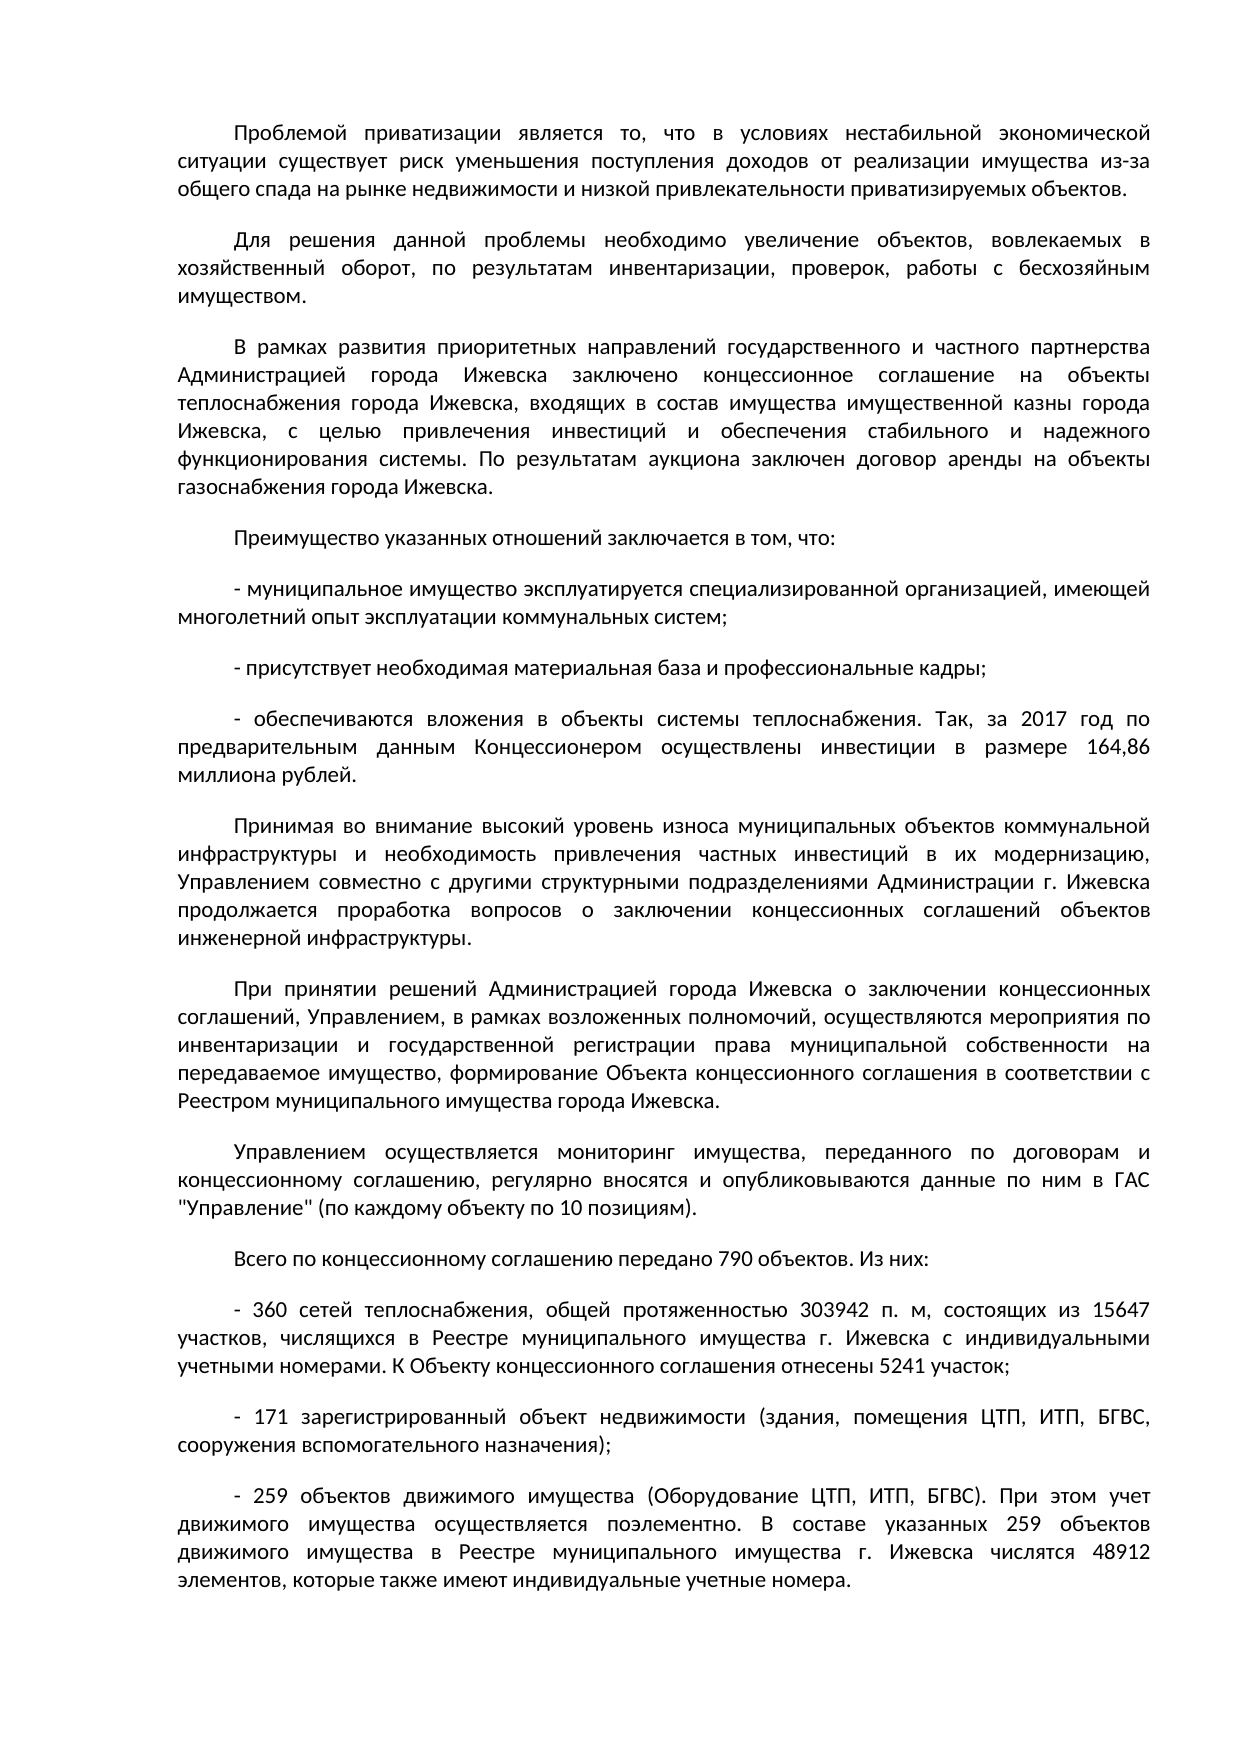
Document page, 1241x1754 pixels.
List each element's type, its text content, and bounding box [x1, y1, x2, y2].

text - муниципальное имущество эксплуатируется специализированной организацией, имеющей многолетний опыт эксплуатации коммунальных систем; [177, 574, 1152, 630]
text - обеспечиваются вложения в объекты системы теплоснабжения. Так, за 2017 год по предварительным данным Концессионером осуществлены инвестиции в размере 164,86 миллиона рублей. [177, 704, 1152, 788]
text - 171 зарегистрированный объект недвижимости (здания, помещения ЦТП, ИТП, БГВС, сооружения вспомогательного назначения); [177, 1402, 1152, 1458]
text При принятии решений Администрацией города Ижевска о заключении концессионных соглашений, Управлением, в рамках возложенных полномочий, осуществляются мероприятия по инвентаризации и государственной регистрации права муниципальной собственности на передаваемое имущество, формирование Объекта концессионного соглашения в соответствии с Реестром муниципального имущества города Ижевска. [177, 974, 1152, 1114]
text Для решения данной проблемы необходимо увеличение объектов, вовлекаемых в хозяйственный оборот, по результатам инвентаризации, проверок, работы с бесхозяйным имуществом. [177, 225, 1152, 309]
text Принимая во внимание высокий уровень износа муниципальных объектов коммунальной инфраструктуры и необходимость привлечения частных инвестиций в их модернизацию, Управлением совместно с другими структурными подразделениями Администрации г. Ижевска продолжается проработка вопросов о заключении концессионных соглашений объектов инженерной инфраструктуры. [177, 811, 1152, 951]
text Всего по концессионному соглашению передано 790 объектов. Из них: [177, 1244, 1152, 1272]
text - 259 объектов движимого имущества (Оборудование ЦТП, ИТП, БГВС). При этом учет движимого имущества осуществляется поэлементно. В составе указанных 259 объектов движимого имущества в Реестре муниципального имущества г. Ижевска числятся 48912 элементов, которые также имеют индивидуальные учетные номера. [177, 1481, 1152, 1593]
text - 360 сетей теплоснабжения, общей протяженностью 303942 п. м, состоящих из 15647 участков, числящихся в Реестре муниципального имущества г. Ижевска с индивидуальными учетными номерами. К Объекту концессионного соглашения отнесены 5241 участок; [177, 1295, 1152, 1379]
text Управлением осуществляется мониторинг имущества, переданного по договорам и концессионному соглашению, регулярно вносятся и опубликовываются данные по ним в ГАС "Управление" (по каждому объекту по 10 позициям). [177, 1137, 1152, 1221]
text Проблемой приватизации является то, что в условиях нестабильной экономической ситуации существует риск уменьшения поступления доходов от реализации имущества из-за общего спада на рынке недвижимости и низкой привлекательности приватизируемых объектов. [177, 118, 1152, 202]
text Преимущество указанных отношений заключается в том, что: [177, 523, 1152, 551]
text В рамках развития приоритетных направлений государственного и частного партнерства Администрацией города Ижевска заключено концессионное соглашение на объекты теплоснабжения города Ижевска, входящих в состав имущества имущественной казны города Ижевска, с целью привлечения инвестиций и обеспечения стабильного и надежного функционирования системы. По результатам аукциона заключен договор аренды на объекты газоснабжения города Ижевска. [177, 332, 1152, 500]
text - присутствует необходимая материальная база и профессиональные кадры; [177, 653, 1152, 681]
